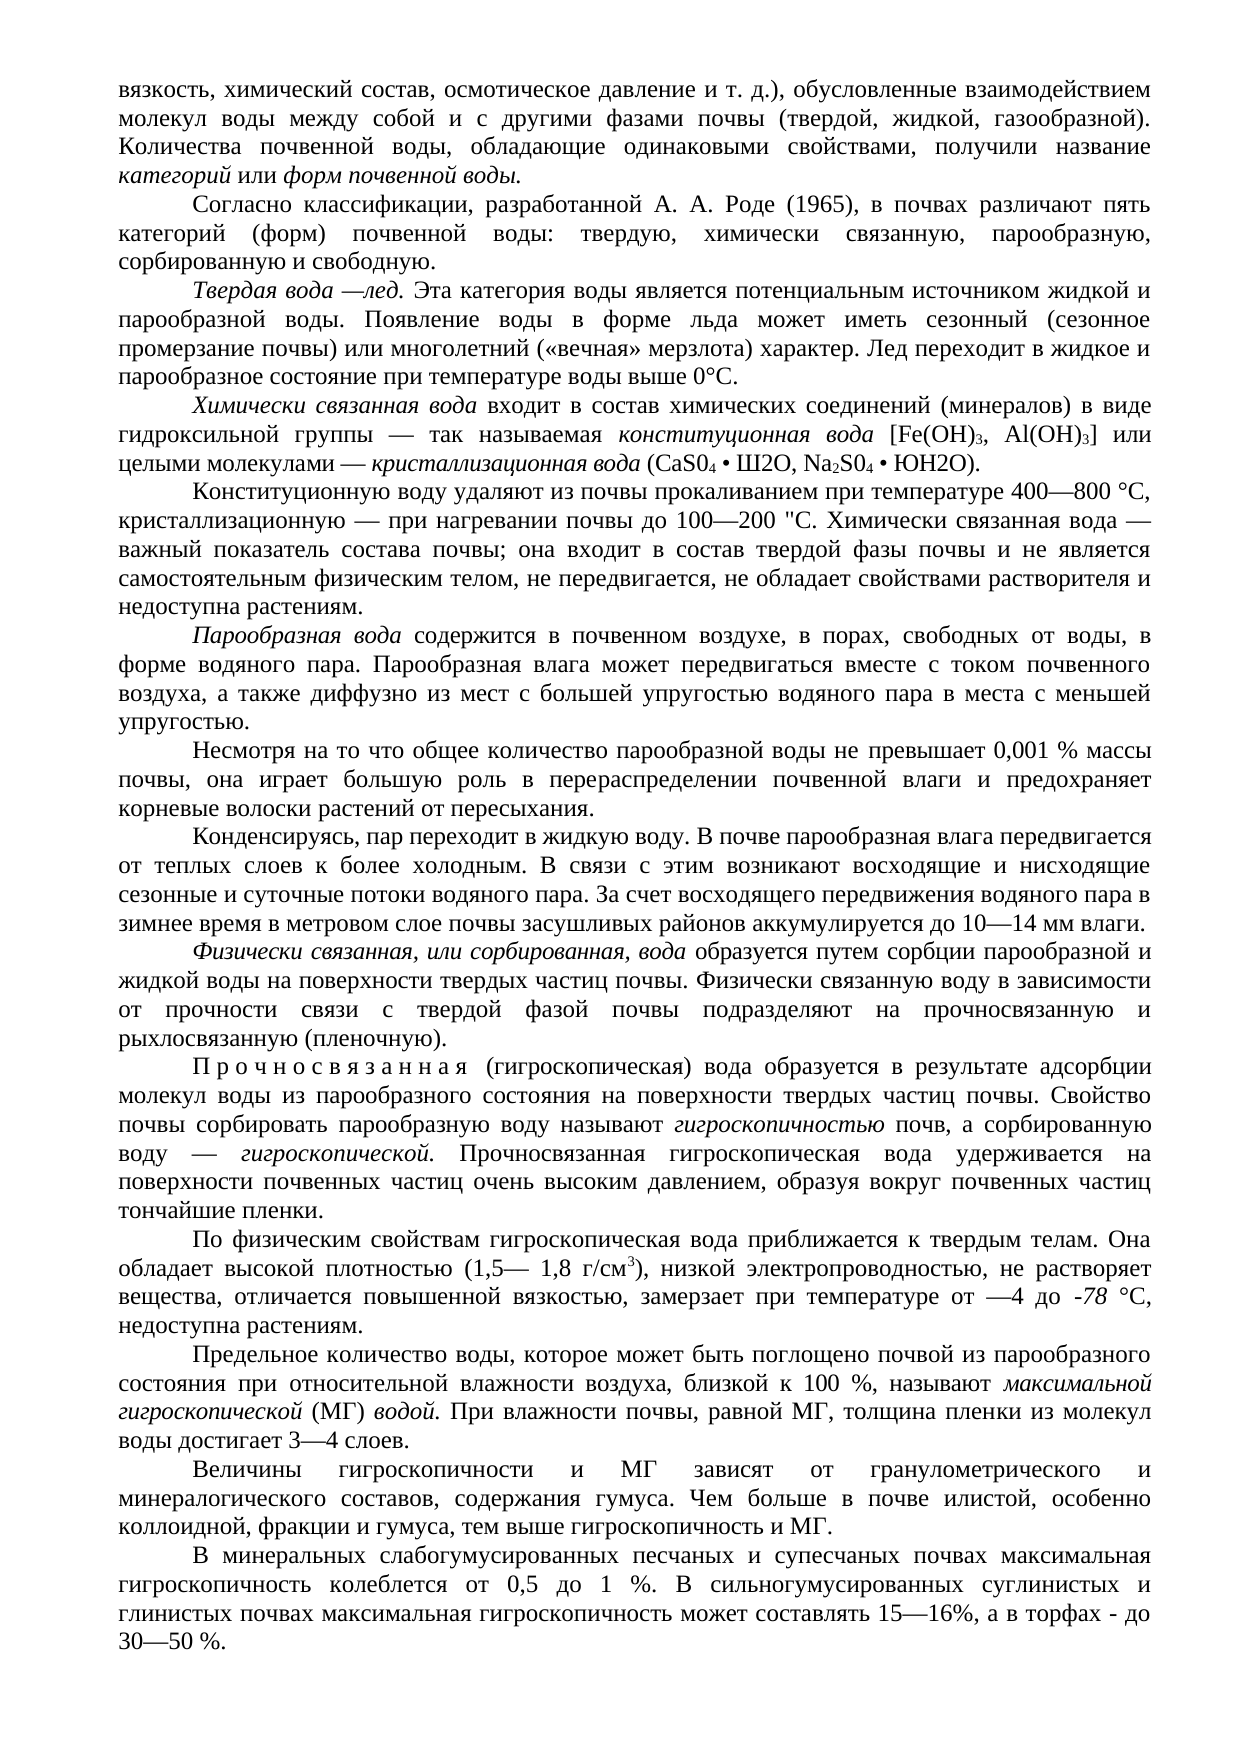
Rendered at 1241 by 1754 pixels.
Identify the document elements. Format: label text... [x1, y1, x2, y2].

text Величины гигроскопичности и МГ зависят от гранулометрического и минералогического составов, содержания гумуса. Чем больше в почве илистой, особенно коллоидной, фракции и гумуса, тем выше гигроскопичность и МГ. [118, 1454, 1152, 1540]
text Прочносвязанная (гигроскопическая) вода образуется в результате адсорбции молекул воды из парообразного состояния на поверхности твердых частиц почвы. Свойство почвы сорбировать парообразную воду называют гигроскопичностью почв, а сорбированную воду — гигроскопической. Прочносвязанная гигроскопическая вода удерживается на поверхности почвенных частиц очень высоким давлением, образуя вокруг почвенных частиц тончайшие пленки. [118, 1051, 1152, 1224]
text Конденсируясь, пар переходит в жидкую воду. В почве парообразная влага передвигается от теплых слоев к более холодным. В связи с этим возникают восходящие и нисходящие сезонные и суточные потоки водяного пара. За счет восходящего передвижения водяного пара в зимнее время в метровом слое почвы засушливых районов аккумулируется до 10—14 мм влаги. [118, 821, 1152, 936]
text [118, 74, 1152, 189]
text По физическим свойствам гигроскопическая вода приближается к твердым телам. Она обладает высокой плотностью (1,5— 1,8 г/см3), низкой электропроводностью, не растворяет вещества, отличается повышенной вязкостью, замерзает при температуре от —4 до -78 °С, недоступна растениям. [118, 1224, 1152, 1339]
text Несмотря на то что общее количество парообразной воды не превышает 0,001 % массы почвы, она играет большую роль в перераспределении почвенной влаги и предохраняет корневые волоски растений от пересыхания. [118, 735, 1152, 821]
text Согласно классификации, разработанной А. А. Роде (1965), в почвах различают пять категорий (форм) почвенной воды: твердую, химически связанную, парообразную, сорбированную и свободную. [118, 189, 1152, 275]
text Предельное количество воды, которое может быть поглощено почвой из парообразного состояния при относительной влажности воздуха, близкой к 100 %, называют максимальной гигроскопической (МГ) водой. При влажности почвы, равной МГ, толщина пленки из молекул воды достигает 3—4 слоев. [118, 1339, 1152, 1454]
text Физически связанная, или сорбированная, вода образуется путем сорбции парообразной и жидкой воды на поверхности твердых частиц почвы. Физически связанную воду в зависимости от прочности связи с твердой фазой почвы подразделяют на прочносвязанную и рыхлосвязанную (пленочную). [118, 936, 1152, 1051]
text Конституционную воду удаляют из почвы прокаливанием при температуре 400—800 °С, кристаллизационную — при нагревании почвы до 100—200 "С. Химически связанная вода —важный показатель состава почвы; она входит в состав твердой фазы почвы и не является самостоятельным физическим телом, не передвигается, не обладает свойствами растворителя и недоступна растениям. [118, 476, 1152, 620]
text Парообразная вода содержится в почвенном воздухе, в порах, свободных от воды, в форме водяного пара. Парообразная влага может передвигаться вместе с током почвенного воздуха, а также диффузно из мест с большей упругостью водяного пара в места с меньшей упругостью. [118, 620, 1152, 735]
text Твердая вода —лед. Эта категория воды является потенциальным источником жидкой и парообразной воды. Появление воды в форме льда может иметь сезонный (сезонное промерзание почвы) или многолетний («вечная» мерзлота) характер. Лед переходит в жидкое и парообразное состояние при температуре воды выше 0°С. [118, 275, 1152, 390]
text В минеральных слабогумусированных песчаных и супесчаных почвах максимальная гигроскопичность колеблется от 0,5 до 1 %. В сильногумусированных суглинистых и глинистых почвах максимальная гигроскопичность может составлять 15—16%, а в торфах - до 30—50 %. [118, 1540, 1152, 1655]
text Химически связанная вода входит в состав химических соединений (минералов) в виде гидроксильной группы — так называемая конституционная вода [Fe(OH)3, Al(OH)3] или целыми молекулами — кристаллизационная вода (CaS04 • Ш2О, Na2S04 • ЮН2О). [118, 390, 1152, 476]
